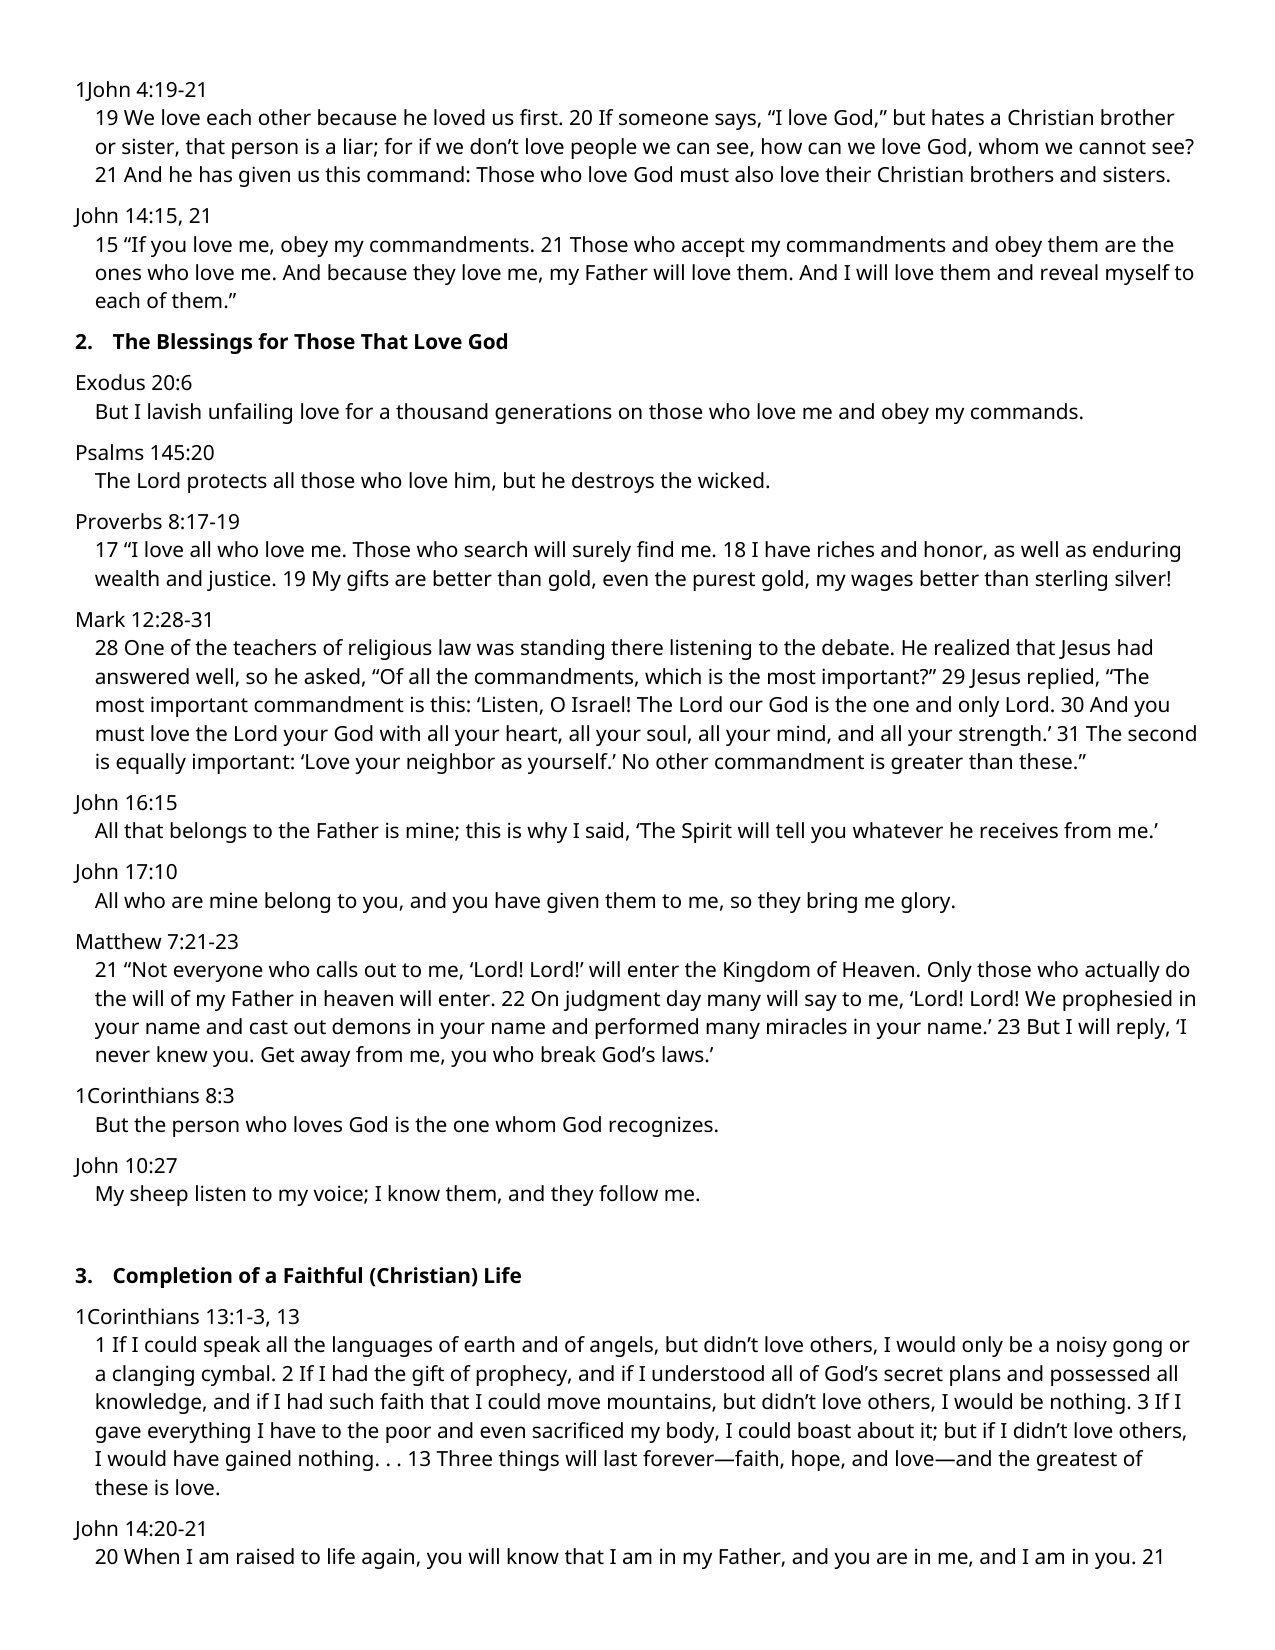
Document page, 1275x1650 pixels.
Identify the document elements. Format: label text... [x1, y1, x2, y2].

text John 10:27 My sheep listen to my voice; I know them, and they follow me. [75, 1151, 1200, 1208]
text 1Corinthians 8:3 But the person who loves God is the one whom God recognizes. [75, 1082, 1200, 1138]
text Psalms 145:20 The Lord protects all those who love him, but he destroys the wicked. [75, 438, 1200, 495]
text 1John 4:19-21 19 We love each other because he loved us first. 20 If someone says, “I love God,” but hates a Christian brother or sister, that person is a liar; for if we don’t love people we can see, how can we love God, whom we cannot see? 21 And he has given us this command: Those who love God must also love their Christian brothers and sisters. [75, 75, 1200, 189]
list Completion of a Faithful (Christian) Life [75, 1261, 1200, 1290]
text Mark 12:28-31 28 One of the teachers of religious law was standing there listening to the debate. He realized that Jesus had answered well, so he asked, “Of all the commandments, which is the most important?” 29 Jesus replied, “The most important commandment is this: ‘Listen, O Israel! The Lord our God is the one and only Lord. 30 And you must love the Lord your God with all your heart, all your soul, all your mind, and all your strength.’ 31 The second is equally important: ‘Love your neighbor as yourself.’ No other commandment is greater than these.” [75, 605, 1200, 776]
text Proverbs 8:17-19 17 “I love all who love me. Those who search will surely find me. 18 I have riches and honor, as well as enduring wealth and justice. 19 My gifts are better than gold, even the purest gold, my wages better than sterling silver! [75, 507, 1200, 592]
text Exodus 20:6 But I lavish unfailing love for a thousand generations on those who love me and obey my commands. [75, 368, 1200, 425]
text John 17:10 All who are mine belong to you, and you have given them to me, so they bring me glory. [75, 857, 1200, 914]
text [75, 1514, 1200, 1571]
text John 16:15 All that belongs to the Father is mine; this is why I said, ‘The Spirit will tell you whatever he receives from me.’ [75, 788, 1200, 845]
list The Blessings for Those That Love God [75, 327, 1200, 356]
text John 14:15, 21 15 “If you love me, obey my commandments. 21 Those who accept my commandments and obey them are the ones who love me. And because they love me, my Father will love them. And I will love them and reveal myself to each of them.” [75, 201, 1200, 315]
text Matthew 7:21-23 21 “Not everyone who calls out to me, ‘Lord! Lord!’ will enter the Kingdom of Heaven. Only those who actually do the will of my Father in heaven will enter. 22 On judgment day many will say to me, ‘Lord! Lord! We prophesied in your name and cast out demons in your name and performed many miracles in your name.’ 23 But I will reply, ‘I never knew you. Get away from me, you who break God’s laws.’ [75, 927, 1200, 1069]
text 1Corinthians 13:1-3, 13 1 If I could speak all the languages of earth and of angels, but didn’t love others, I would only be a noisy gong or a clanging cymbal. 2 If I had the gift of prophecy, and if I understood all of God’s secret plans and possessed all knowledge, and if I had such faith that I could move mountains, but didn’t love others, I would be nothing. 3 If I gave everything I have to the poor and even sacrificed my body, I could boast about it; but if I didn’t love others, I would have gained nothing. . . 13 Three things will last forever—faith, hope, and love—and the greatest of these is love. [75, 1302, 1200, 1501]
